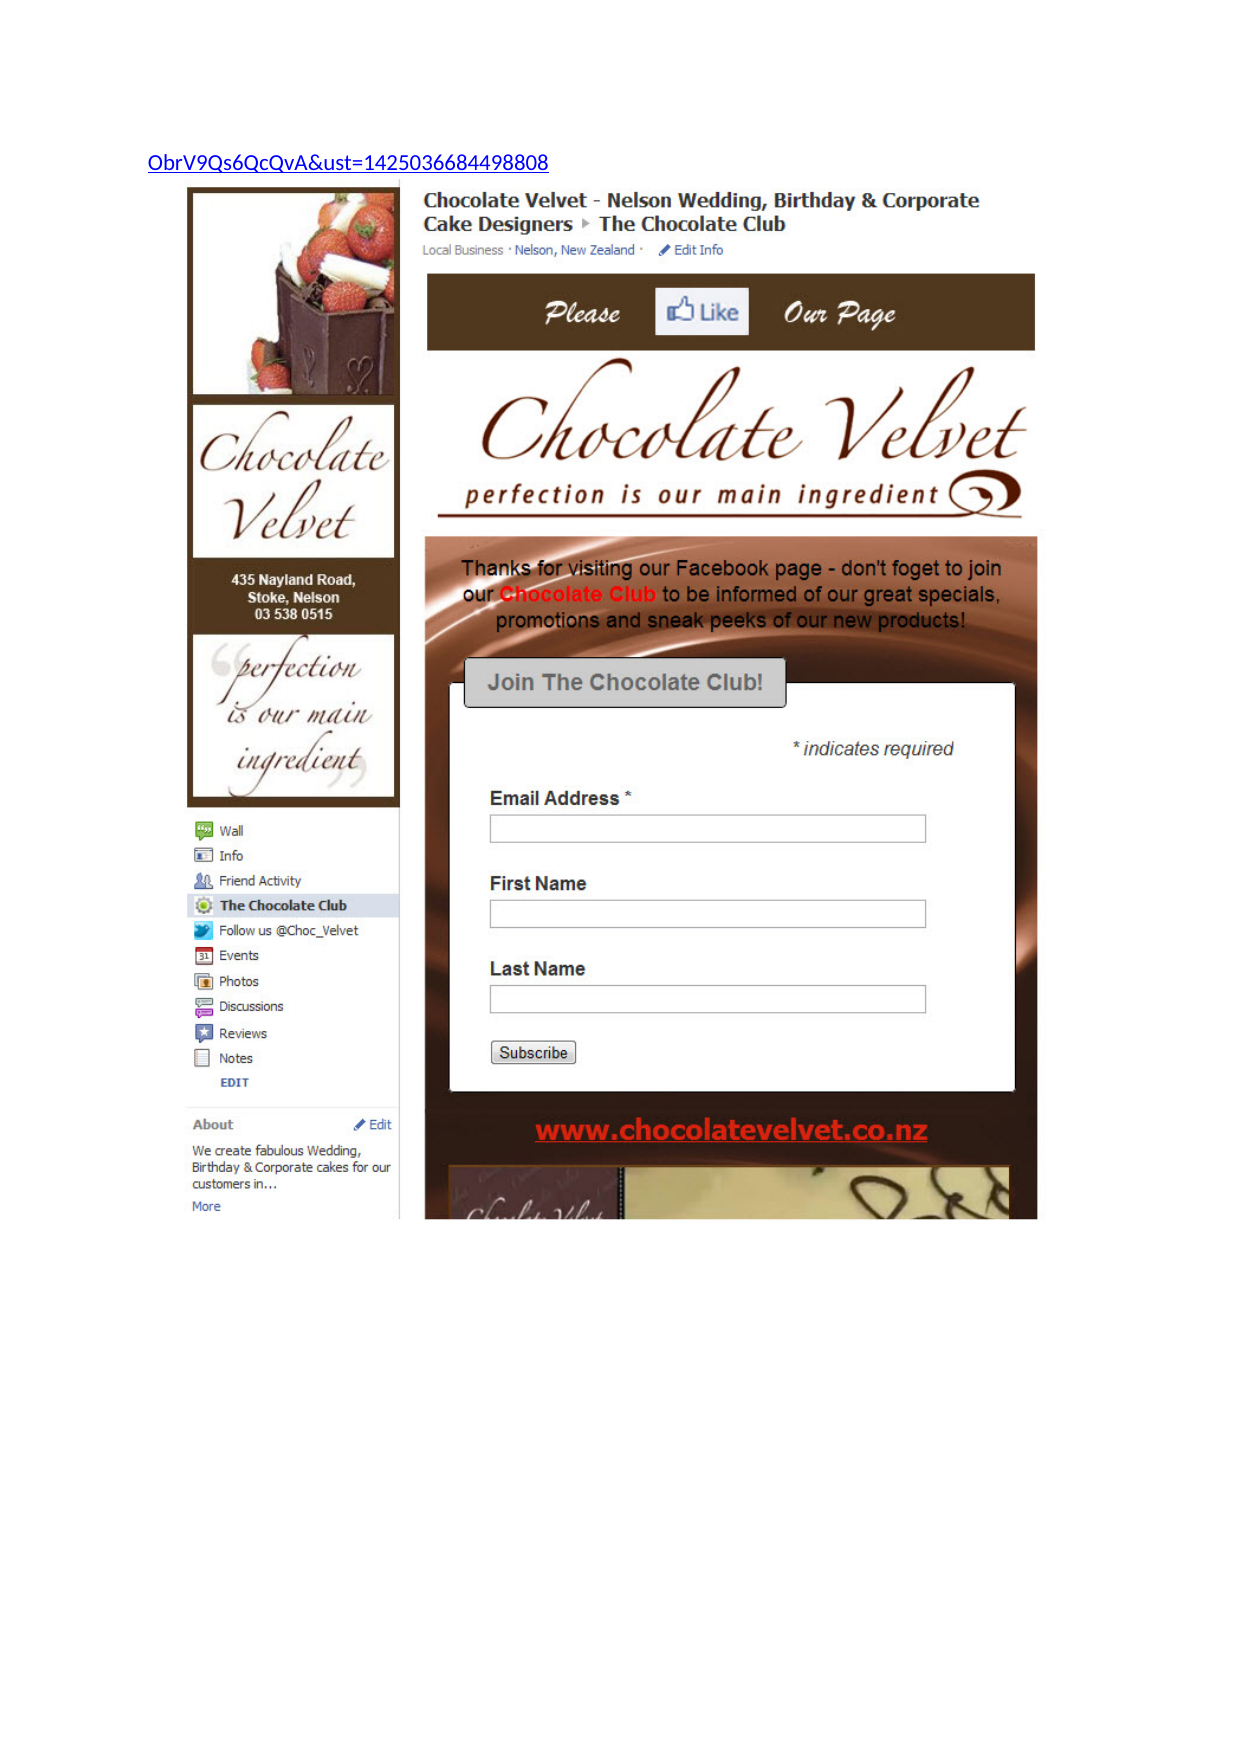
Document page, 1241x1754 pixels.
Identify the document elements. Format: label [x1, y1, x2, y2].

picture [147, 179, 1093, 1230]
text [148, 148, 1093, 179]
